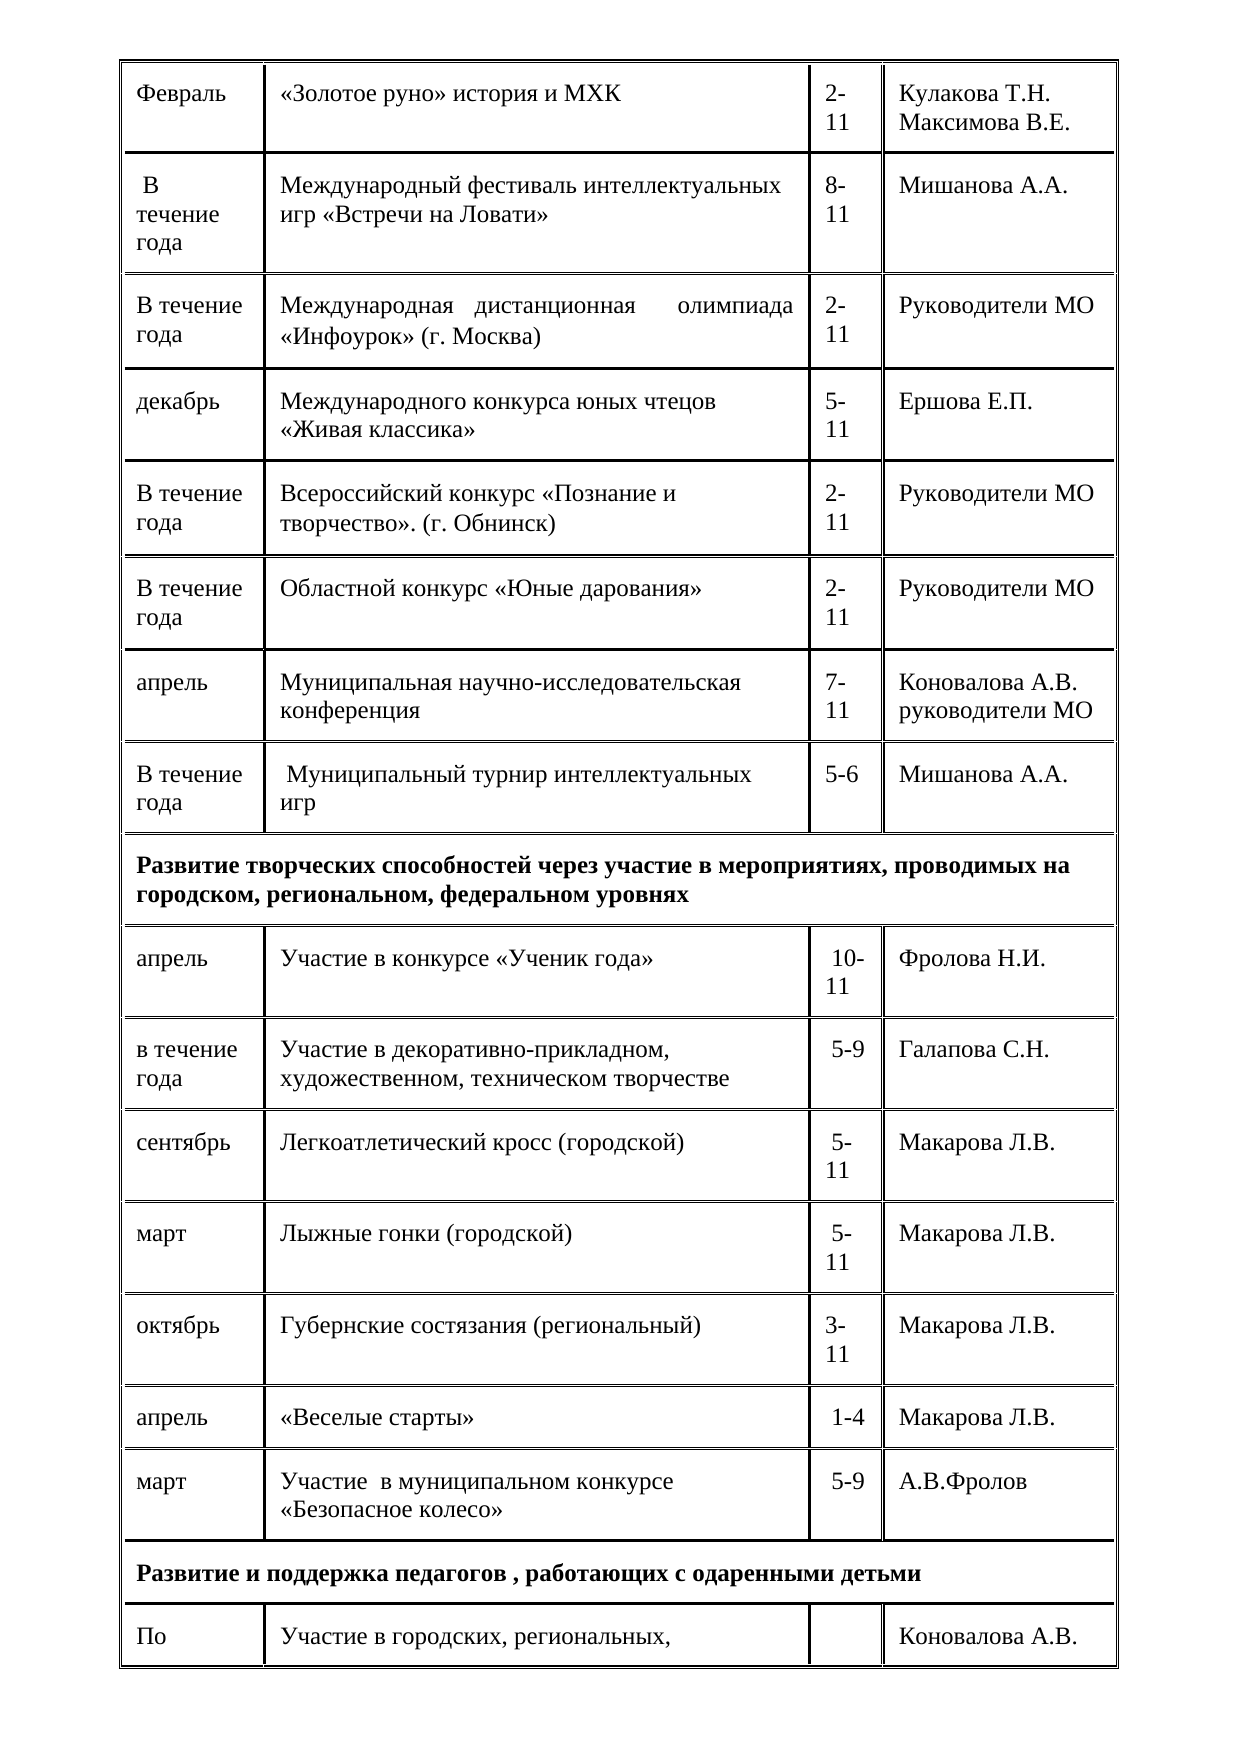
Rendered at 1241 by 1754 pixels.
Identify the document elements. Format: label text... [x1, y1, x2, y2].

table_cell декабрь [122, 367, 263, 459]
table_cell Губернские состязания (региональный) [266, 1295, 808, 1384]
table_cell 5-11 [811, 1111, 881, 1200]
table_cell «Золотое руно» история и МХК [264, 63, 809, 151]
table_cell Участие в конкурсе «Ученик года» [266, 927, 808, 1016]
table_cell Макарова Л.В. [883, 1200, 1117, 1292]
table_cell апрель [120, 648, 263, 740]
table_cell 2-11 [811, 275, 881, 367]
table_cell Международного конкурса юных чтецов «Живая классика» [266, 370, 808, 459]
table_cell Международный фестиваль интеллектуальных игр «Встречи на Ловати» [266, 154, 808, 272]
table_cell 5-11 [811, 370, 881, 459]
table_cell Развитие творческих способностей через участие в мероприятиях, проводимых на городском, региональном, федеральном уровнях [120, 832, 1117, 924]
table_cell 2-11 [811, 558, 881, 648]
table_cell В течение года [122, 554, 263, 648]
table_cell Лыжные гонки (городской) [266, 1203, 808, 1292]
table_cell апрель [120, 1384, 264, 1447]
table_cell В течение года [120, 740, 264, 832]
table_cell 10-11 [811, 927, 881, 1016]
table_cell Легкоатлетический кросс (городской) [266, 1111, 808, 1200]
table_cell 2-11 [811, 462, 881, 554]
table_cell В течение года [122, 151, 263, 272]
table_cell Руководители МО [885, 554, 1116, 648]
table_cell Ершова Е.П. [885, 367, 1116, 459]
table_cell Галапова С.Н. [883, 1016, 1117, 1108]
table_cell Фролова Н.И. [883, 924, 1117, 1016]
table_cell Кулакова Т.Н. Максимова В.Е. [883, 63, 1116, 151]
table_cell сентябрь [120, 1108, 264, 1200]
table_cell В течение года [120, 272, 264, 367]
table_cell Руководители МО [885, 459, 1116, 554]
table_cell 3-11 [811, 1295, 881, 1384]
table_cell 7-11 [811, 651, 881, 740]
table_cell Макарова Л.В. [883, 1292, 1117, 1384]
table_cell Развитие и поддержка педагогов , работающих с одаренными детьми [122, 1539, 1116, 1602]
table_cell 5-11 [811, 1203, 881, 1292]
table_cell Участие в муниципальном конкурсе «Безопасное колесо» [266, 1450, 808, 1539]
table_cell По графику [122, 1602, 264, 1665]
table_cell 5-9 [811, 1450, 881, 1539]
table_cell Областной конкурс «Юные дарования» [266, 558, 808, 648]
table_cell Муниципальная научно-исследовательская конференция [266, 651, 808, 740]
table_cell Участие в декоративно-прикладном, художественном, техническом творчестве [266, 1019, 808, 1108]
table_cell апрель [120, 924, 264, 1016]
table_cell 5-9 [811, 1019, 881, 1108]
table_cell Коновалова А.В. руководители МО [885, 648, 1117, 740]
table_cell в течение года [120, 1016, 264, 1108]
table_cell 2-11 [809, 61, 883, 151]
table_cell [883, 1602, 1116, 1665]
table_cell 1-4 [811, 1387, 881, 1447]
table_cell Всероссийский конкурс «Познание и творчество». (г. Обнинск) [266, 462, 808, 554]
table_cell октябрь [120, 1292, 264, 1384]
table_cell А.В.Фролов [883, 1447, 1117, 1539]
table_cell Мишанова А.А. [883, 740, 1117, 832]
table_cell Руководители МО [883, 272, 1117, 367]
table_cell Международная дистанционная олимпиада «Инфоурок» (г. Москва) [266, 275, 808, 367]
table_cell Муниципальный турнир интеллектуальных игр [266, 743, 808, 832]
table_cell 5-6 [811, 743, 881, 832]
table_cell [809, 1604, 883, 1665]
table_cell Макарова Л.В. [883, 1384, 1117, 1447]
table_cell Мишанова А.А. [885, 151, 1116, 272]
table_cell Макарова Л.В. [883, 1108, 1117, 1200]
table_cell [264, 1605, 809, 1665]
table_cell 8-11 [811, 154, 881, 272]
table_cell «Веселые старты» [266, 1387, 808, 1447]
table_cell Февраль [122, 61, 264, 151]
table_cell март [120, 1447, 264, 1539]
table_cell В течение года [122, 459, 263, 554]
table_cell март [120, 1200, 264, 1292]
